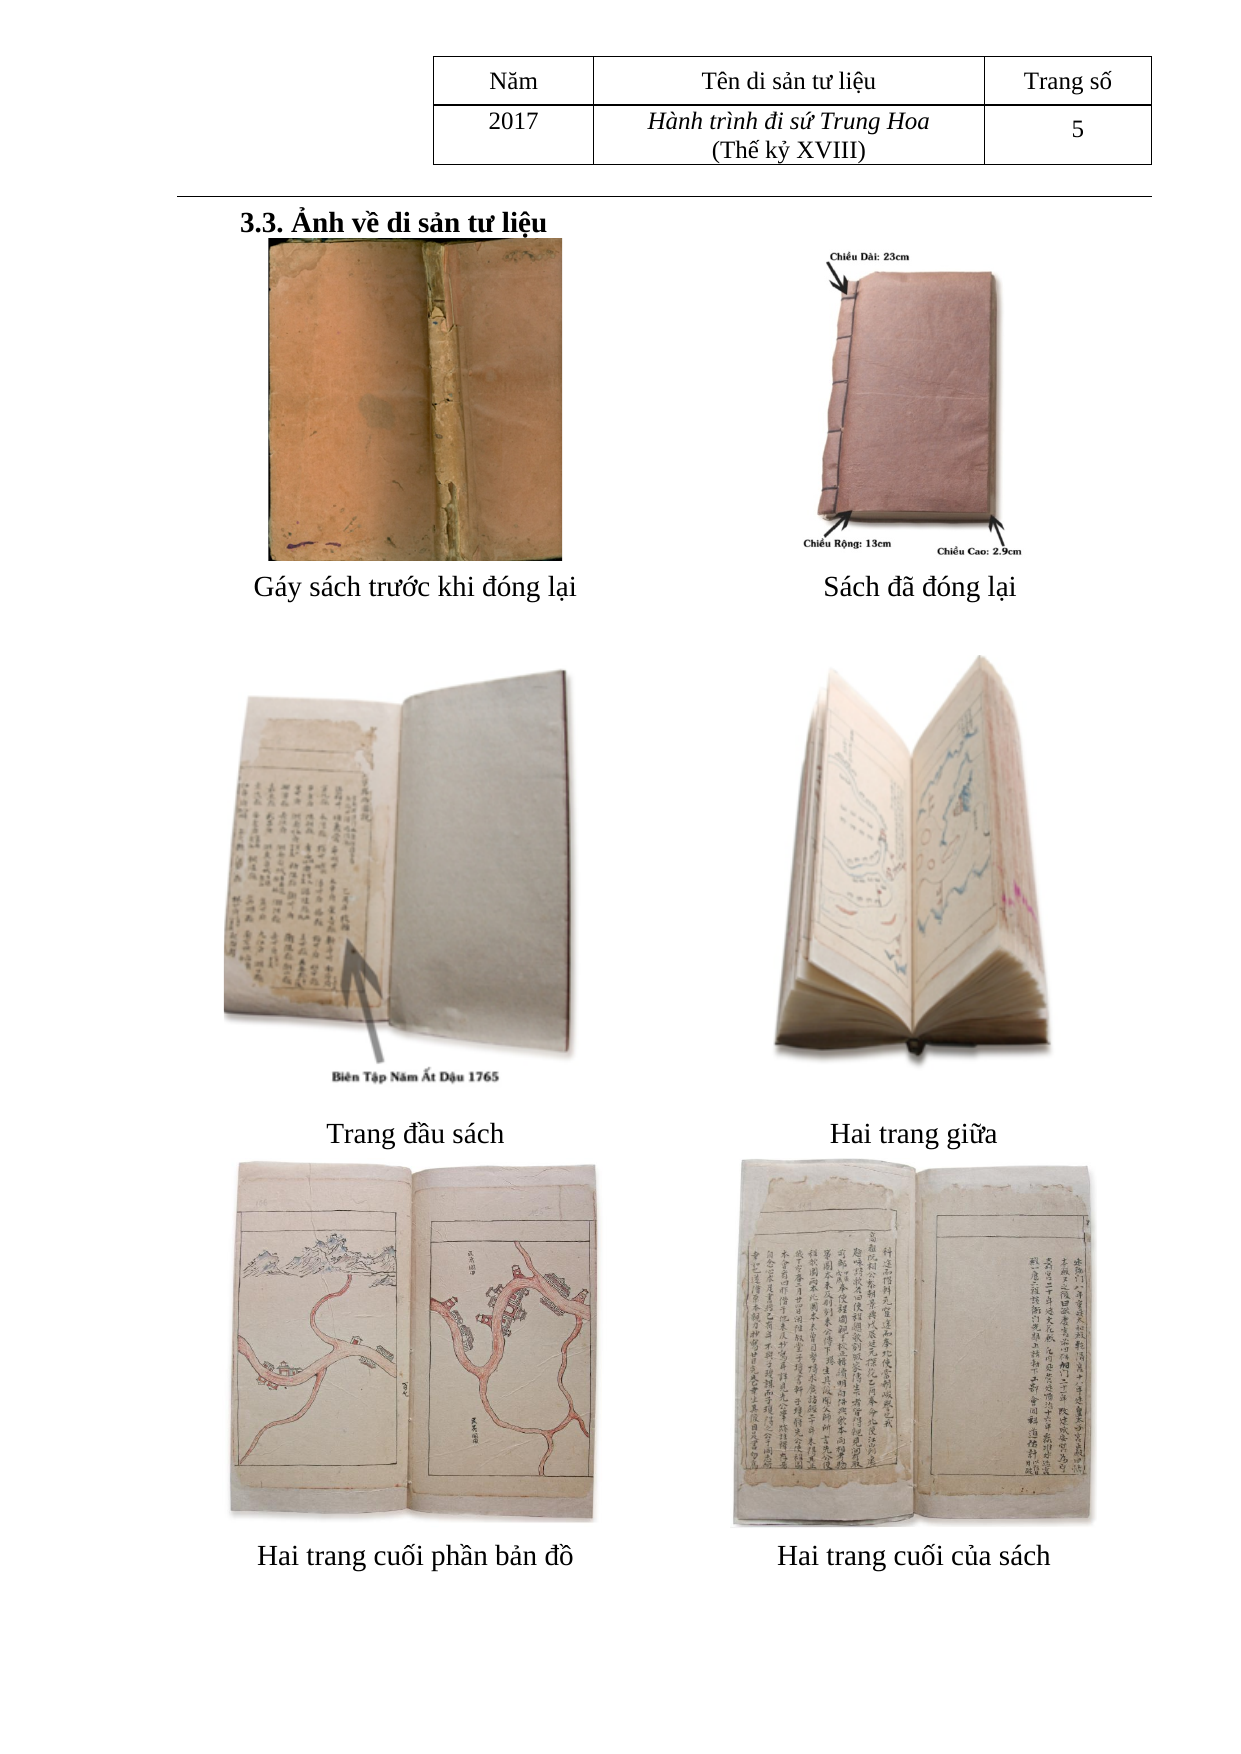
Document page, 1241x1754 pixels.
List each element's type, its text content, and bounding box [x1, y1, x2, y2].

text 3.3. Ảnh về di sản tư liệu [177, 197, 1152, 238]
picture [796, 238, 1031, 561]
table_cell [664, 1158, 1163, 1538]
table_cell Trang đầu sách [166, 1116, 664, 1158]
picture [222, 1158, 609, 1530]
table_cell [166, 656, 664, 1116]
table_cell Hai trang cuối phần bản đồ [166, 1539, 664, 1581]
picture [223, 655, 607, 1108]
table_cell Gáy sách trước khi đóng lại [166, 569, 664, 656]
picture [744, 655, 1084, 1083]
table_cell Sách đã đóng lại [664, 569, 1163, 656]
picture [268, 238, 563, 561]
table_header [664, 238, 1163, 569]
table_cell Hai trang cuối của sách [664, 1539, 1163, 1581]
table_header [166, 238, 664, 569]
picture [730, 1158, 1098, 1529]
table_cell [664, 656, 1163, 1116]
table_cell [166, 1158, 664, 1538]
table_cell Hai trang giữa [664, 1116, 1163, 1158]
